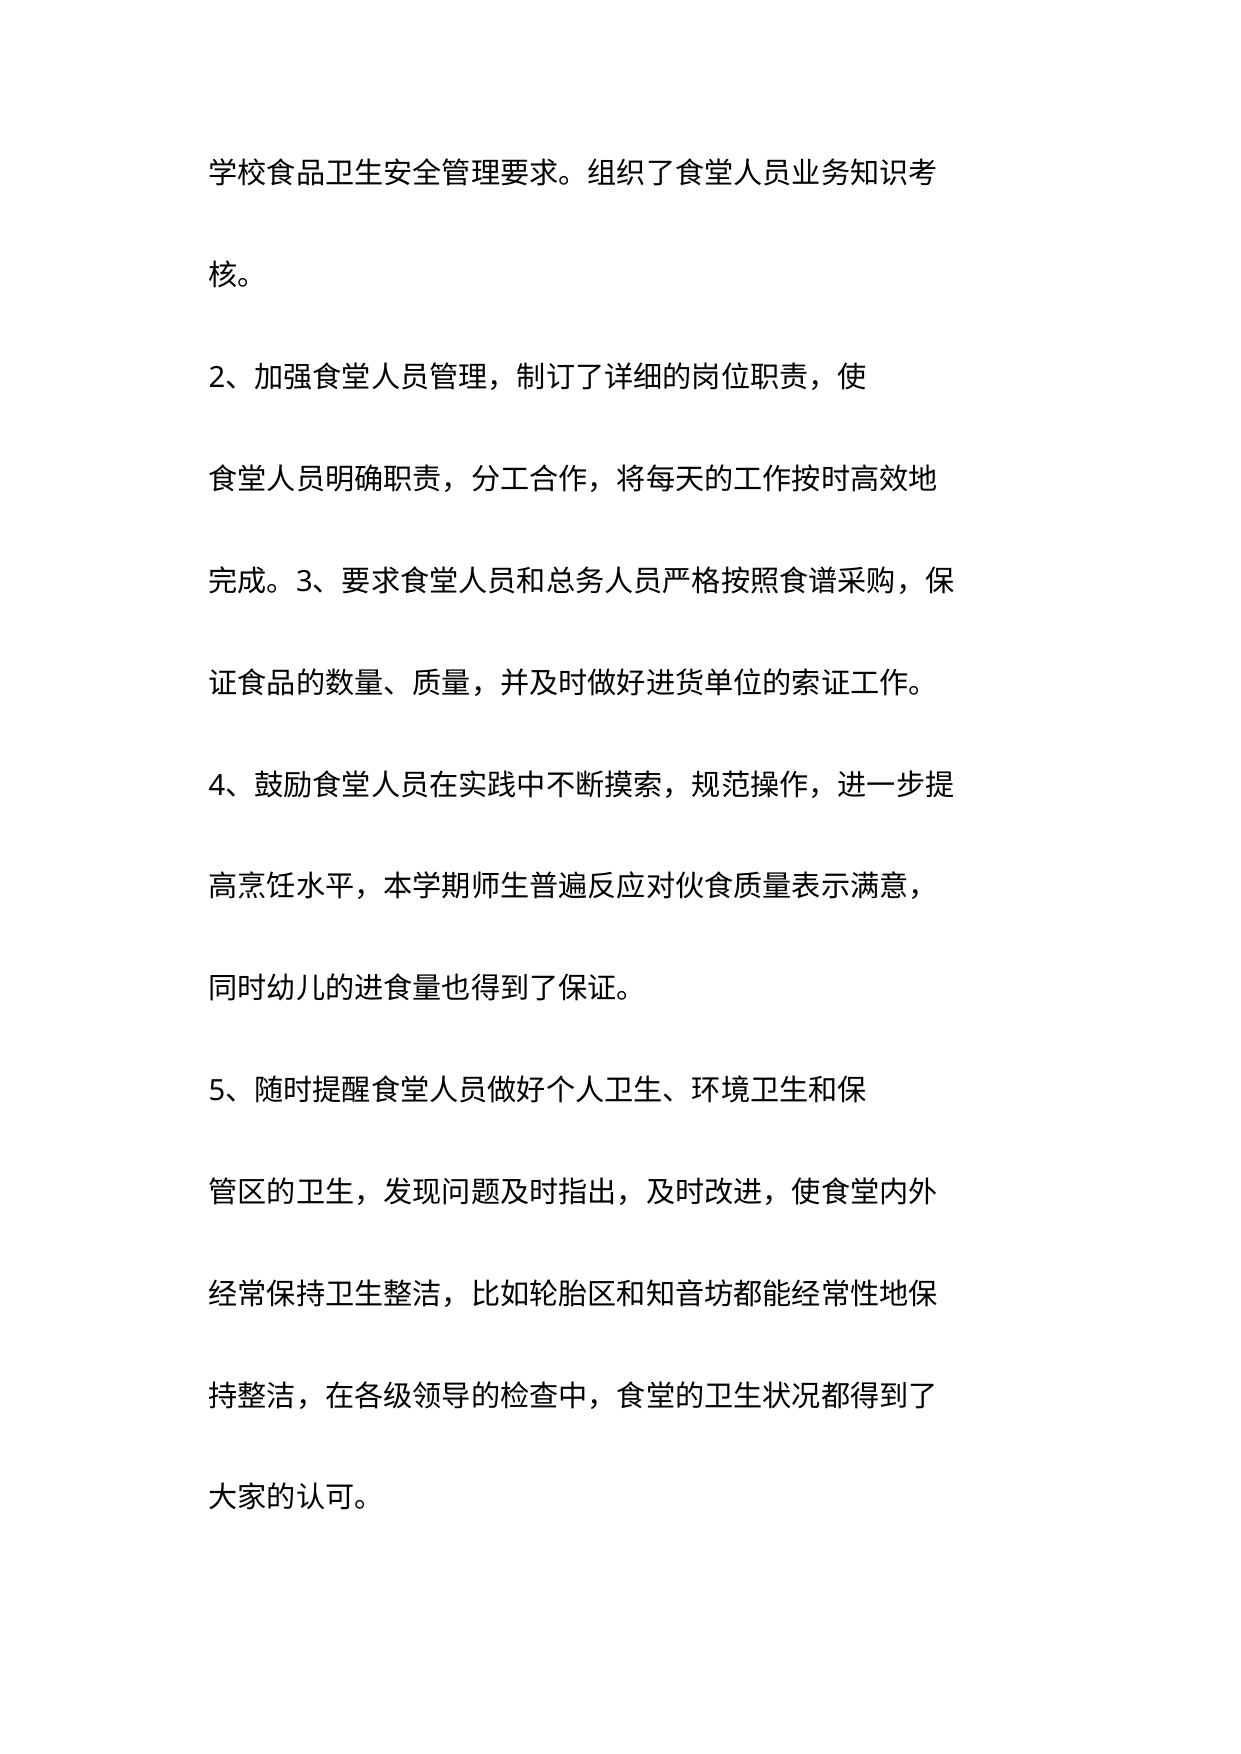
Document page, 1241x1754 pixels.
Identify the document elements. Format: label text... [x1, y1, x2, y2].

text 核。 [150, 252, 1090, 294]
text 学校食品卫生安全管理要求。组织了食堂人员业务知识考 [150, 150, 1090, 192]
text 5、随时提醒食堂人员做好个人卫生、环境卫生和保 [150, 1067, 1090, 1109]
text 高烹饪水平，本学期师生普遍反应对伙食质量表示满意， [150, 863, 1090, 905]
text 大家的认可。 [150, 1474, 1090, 1516]
text 同时幼儿的进食量也得到了保证。 [150, 965, 1090, 1007]
text 4、鼓励食堂人员在实践中不断摸索，规范操作，进一步提 [150, 761, 1090, 803]
text 2、加强食堂人员管理，制订了详细的岗位职责，使 [150, 353, 1090, 396]
text 证食品的数量、质量，并及时做好进货单位的索证工作。 [150, 659, 1090, 702]
text 完成。3、要求食堂人员和总务人员严格按照食谱采购，保 [150, 557, 1090, 600]
text 食堂人员明确职责，分工合作，将每天的工作按时高效地 [150, 456, 1090, 498]
text 经常保持卫生整洁，比如轮胎区和知音坊都能经常性地保 [150, 1270, 1090, 1313]
text 管区的卫生，发现问题及时指出，及时改进，使食堂内外 [150, 1168, 1090, 1211]
text 持整洁，在各级领导的检查中，食堂的卫生状况都得到了 [150, 1372, 1090, 1414]
